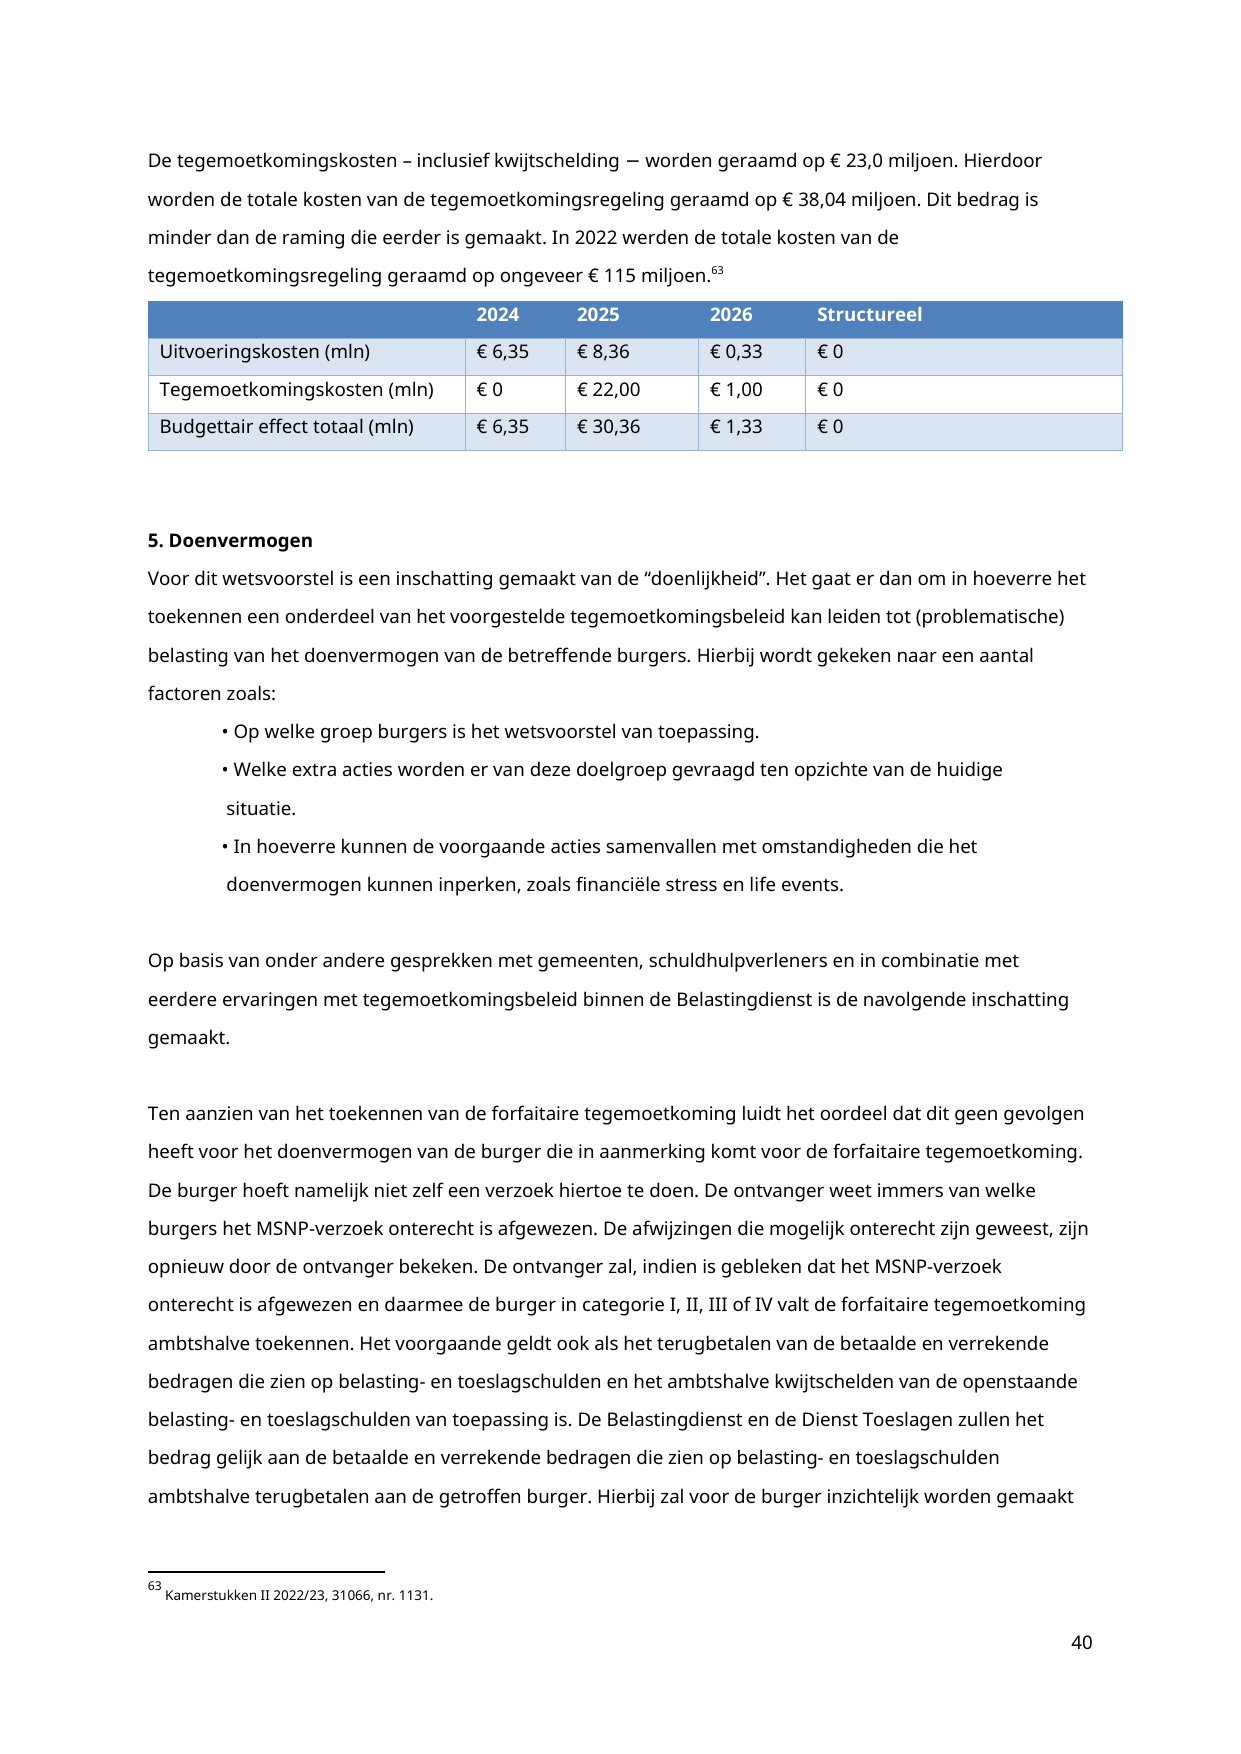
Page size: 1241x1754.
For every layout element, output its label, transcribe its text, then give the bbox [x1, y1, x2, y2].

table_header 2024 [466, 302, 565, 338]
table_cell € 30,36 [566, 414, 698, 450]
table_cell € 0 [806, 339, 1122, 375]
table_header 2026 [699, 302, 805, 338]
table_cell € 1,33 [699, 414, 805, 450]
table_cell € 0 [806, 414, 1122, 450]
text situatie. [221, 795, 1093, 820]
text Voor dit wetsvoorstel is een inschatting gemaakt van de “doenlijkheid”. Het gaat er dan om in hoeverre het toekennen een onderdeel van het voorgestelde tegemoetkomingsbeleid kan leiden tot (problematische) belasting van het doenvermogen van de betreffende burgers. Hierbij wordt gekeken naar een aantal factoren zoals: [148, 565, 1093, 706]
text 5. Doenvermogen [148, 527, 1093, 553]
table_cell € 22,00 [566, 376, 698, 412]
table_cell Uitvoeringskosten (mln) [149, 339, 465, 375]
table_cell Tegemoetkomingskosten (mln) [149, 376, 465, 412]
text • Op welke groep burgers is het wetsvoorstel van toepassing. [148, 718, 1093, 744]
text doenvermogen kunnen inperken, zoals financiële stress en life events. [221, 871, 1093, 897]
table_cell € 6,35 [466, 339, 565, 375]
table_cell € 0 [466, 376, 565, 412]
text • Welke extra acties worden er van deze doelgroep gevraagd ten opzichte van de huidige [221, 757, 1093, 782]
text Op basis van onder andere gesprekken met gemeenten, schuldhulpverleners en in combinatie met eerdere ervaringen met tegemoetkomingsbeleid binnen de Belastingdienst is de navolgende inschatting gemaakt. [148, 948, 1093, 1050]
table_cell Budgettair effect totaal (mln) [149, 414, 465, 450]
text De tegemoetkomingskosten – inclusief kwijtschelding − worden geraamd op € 23,0 miljoen. Hierdoor worden de totale kosten van de tegemoetkomingsregeling geraamd op € 38,04 miljoen. Dit bedrag is minder dan de raming die eerder is gemaakt. In 2022 werden de totale kosten van de tegemoetkomingsregeling geraamd op ongeveer € 115 miljoen. [148, 148, 1093, 288]
table_cell € 1,00 [699, 376, 805, 412]
table_cell € 0,33 [699, 339, 805, 375]
text • In hoeverre kunnen de voorgaande acties samenvallen met omstandigheden die het [221, 833, 1093, 858]
table_cell € 0 [806, 376, 1122, 412]
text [148, 1101, 1093, 1508]
table_header [149, 302, 465, 338]
table_header 2025 [566, 302, 698, 338]
table_cell € 6,35 [466, 414, 565, 450]
table_cell € 8,36 [566, 339, 698, 375]
table_header Structureel [806, 302, 1122, 338]
